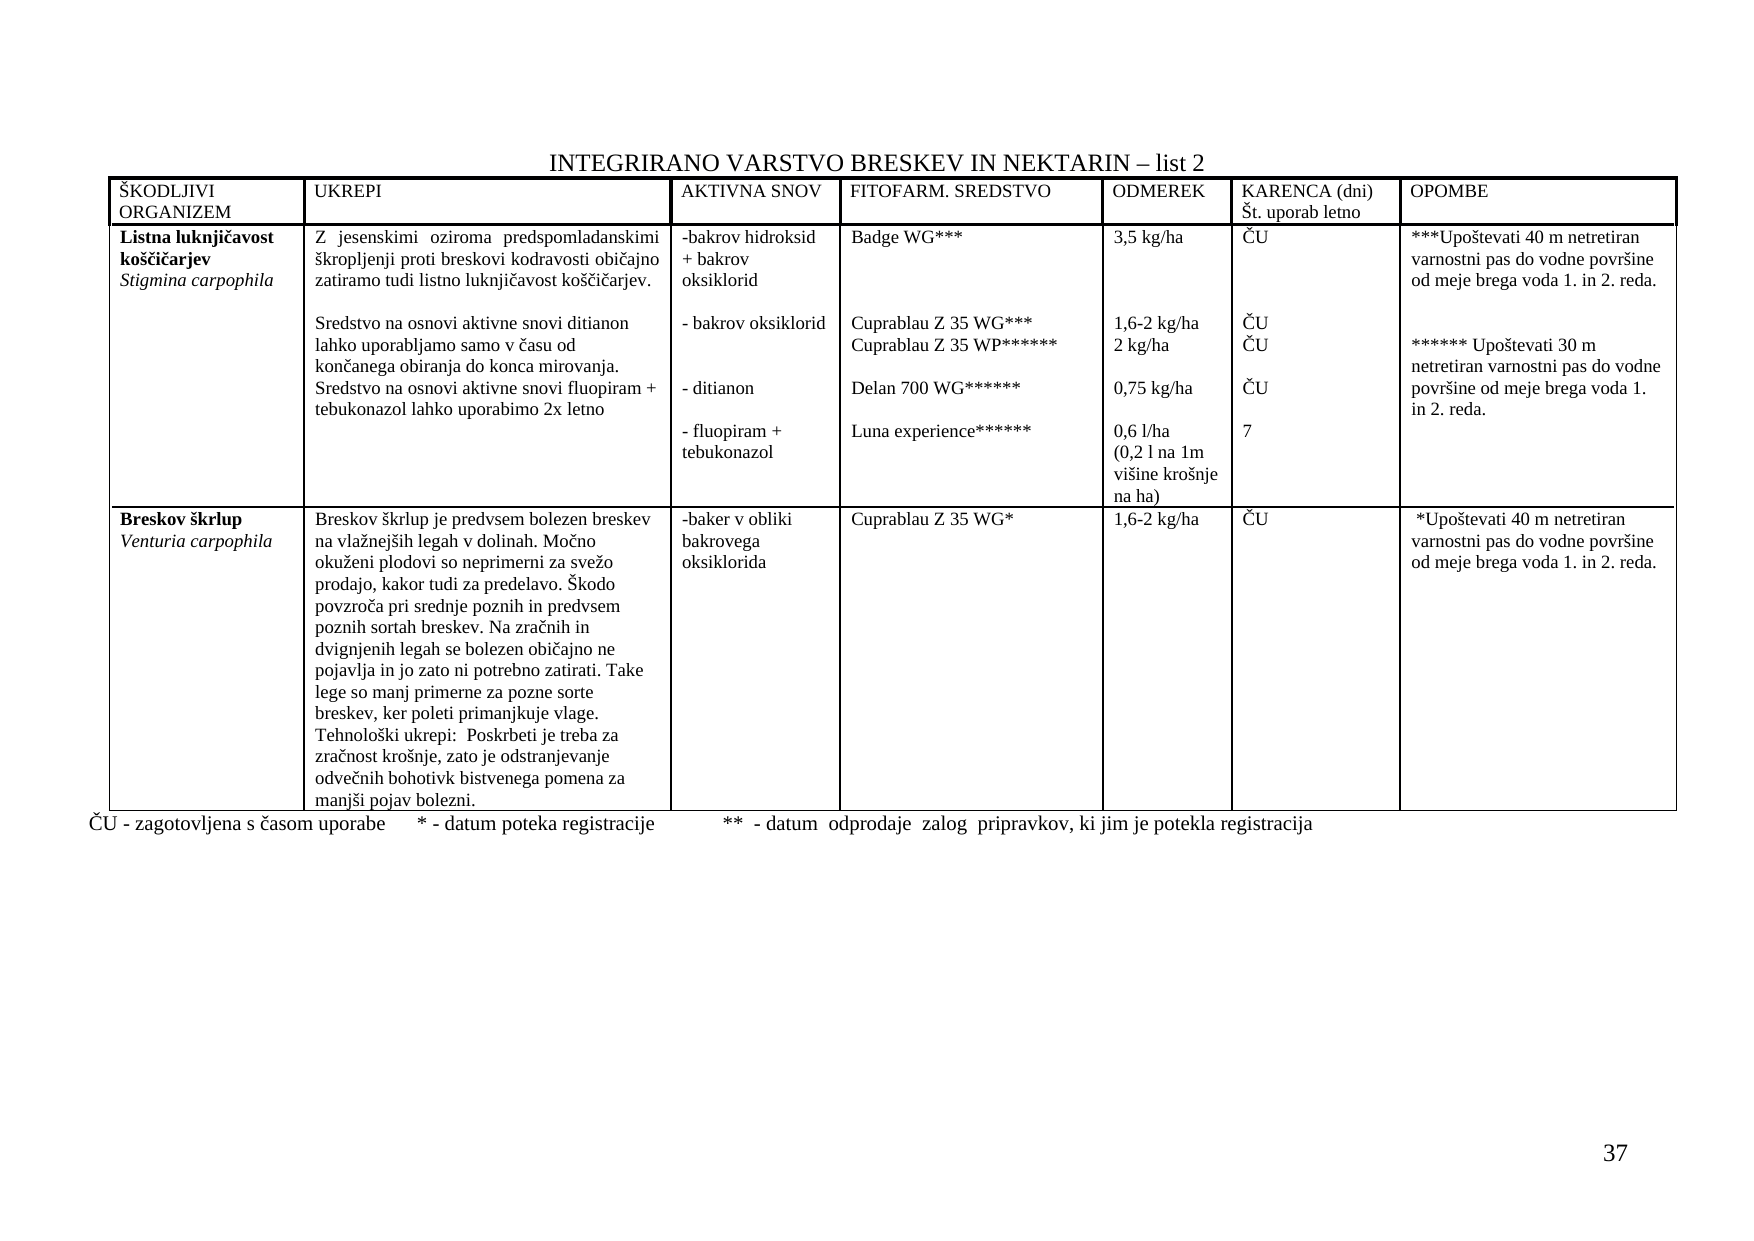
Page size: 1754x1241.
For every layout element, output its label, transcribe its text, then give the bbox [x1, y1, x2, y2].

text INTEGRIRANO VARSTVO BRESKEV IN NEKTARIN – list 2 [89, 148, 1665, 176]
text ČU - zagotovljena s časom uporabe * - datum poteka registracije ** - datum odprodaje zalog pripravkov, ki jim je potekla registracija [89, 811, 1665, 835]
table_cell 3,5 kg/ha 1,6-2 kg/ha 2 kg/ha 0,75 kg/ha 0,6 l/ha (0,2 l na 1m višine krošnje na ha) [1104, 226, 1231, 506]
table_cell -baker v obliki bakrovega oksiklorida [672, 508, 839, 810]
table_header AKTIVNA SNOV [673, 180, 839, 223]
table_cell Badge WG*** Cuprablau Z 35 WG*** Cuprablau Z 35 WP****** Delan 700 WG****** Luna experience****** [841, 226, 1102, 506]
table_cell Listna luknjičavost koščičarjev Stigmina carpophila [110, 224, 303, 506]
table_cell ČU ČU ČU ČU 7 [1233, 226, 1399, 506]
table_cell Breskov škrlup je predvsem bolezen breskev na vlažnejših legah v dolinah. Močno okuženi plodovi so neprimerni za svežo prodajo, kakor tudi za predelavo. Škodo povzroča pri srednje poznih in predvsem poznih sortah breskev. Na zračnih in dvignjenih legah se bolezen običajno ne pojavlja in jo zato ni potrebno zatirati. Take lege so manj primerne za pozne sorte breskev, ker poleti primanjkuje vlage. Tehnološki ukrepi: Poskrbeti je treba za zračnost krošnje, zato je odstranjevanje odvečnih bohotivk bistvenega pomena za manjši pojav bolezni. [305, 508, 670, 810]
table_cell ČU [1233, 508, 1399, 810]
table_header FITOFARM. SREDSTVO [842, 180, 1101, 223]
table_header ŠKODLJIVI ORGANIZEM [111, 180, 303, 223]
table_cell Z jesenskimi oziroma predspomladanskimi škropljenji proti breskovi kodravosti običajno zatiramo tudi listno luknjičavost koščičarjev. Sredstvo na osnovi aktivne snovi ditianon lahko uporabljamo samo v času od končanega obiranja do konca mirovanja. Sredstvo na osnovi aktivne snovi fluopiram + tebukonazol lahko uporabimo 2x letno [305, 226, 670, 506]
table_cell *Upoštevati 40 m netretiran varnostni pas do vodne površine od meje brega voda 1. in 2. reda. [1401, 506, 1676, 810]
table_header ODMEREK [1104, 180, 1230, 223]
table_header KARENCA (dni) Št. uporab letno [1233, 180, 1399, 223]
table_header UKREPI [306, 180, 669, 223]
table_cell Cuprablau Z 35 WG* [841, 508, 1102, 810]
table_cell -bakrov hidroksid + bakrov oksiklorid - bakrov oksiklorid - ditianon - fluopiram + tebukonazol [672, 226, 839, 506]
table_header OPOMBE [1402, 180, 1675, 223]
table_cell Breskov škrlup Venturia carpophila [110, 506, 303, 810]
table_cell ***Upoštevati 40 m netretiran varnostni pas do vodne površine od meje brega voda 1. in 2. reda. ****** Upoštevati 30 m netretiran varnostni pas do vodne površine od meje brega voda 1. in 2. reda. [1401, 223, 1676, 506]
table_cell 1,6-2 kg/ha [1104, 508, 1231, 810]
